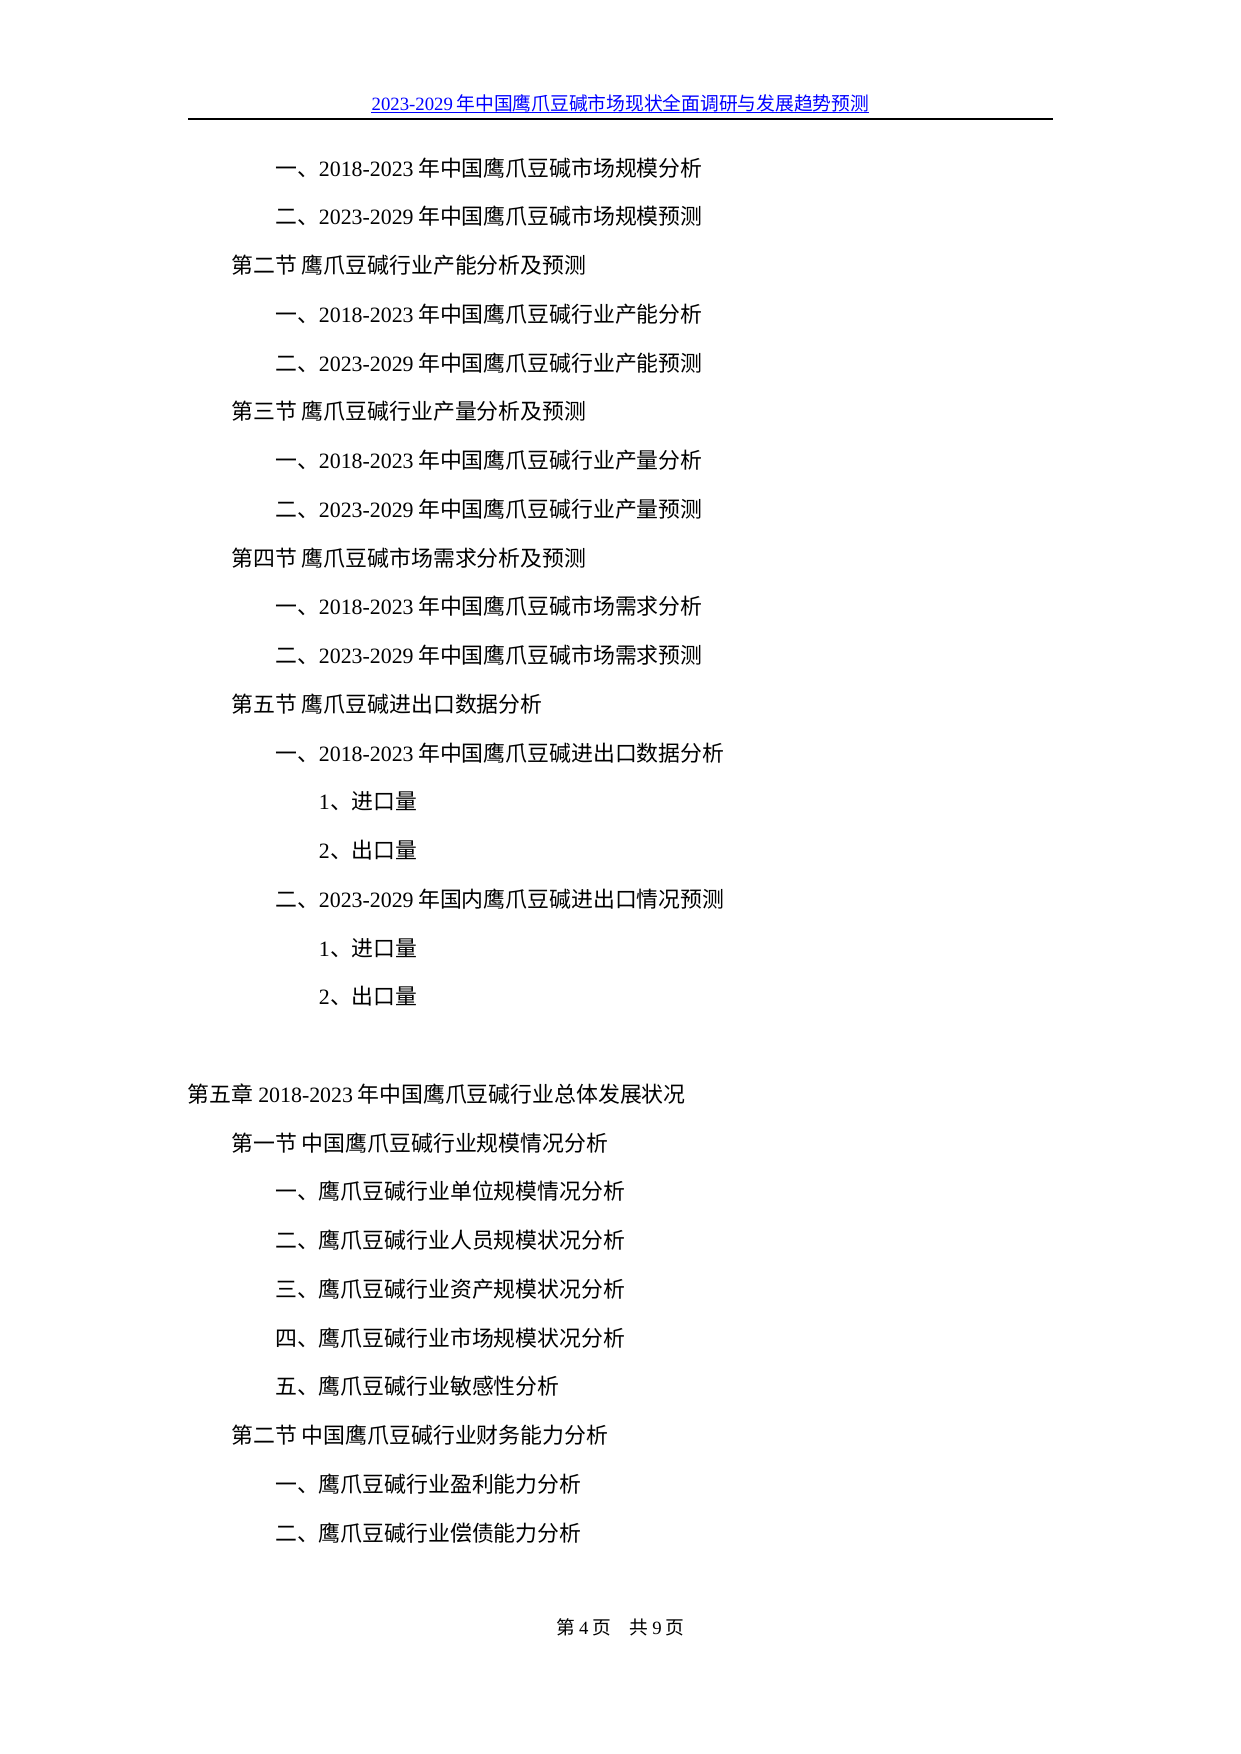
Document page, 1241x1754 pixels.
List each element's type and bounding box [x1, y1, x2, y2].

text [187, 150, 1053, 1548]
